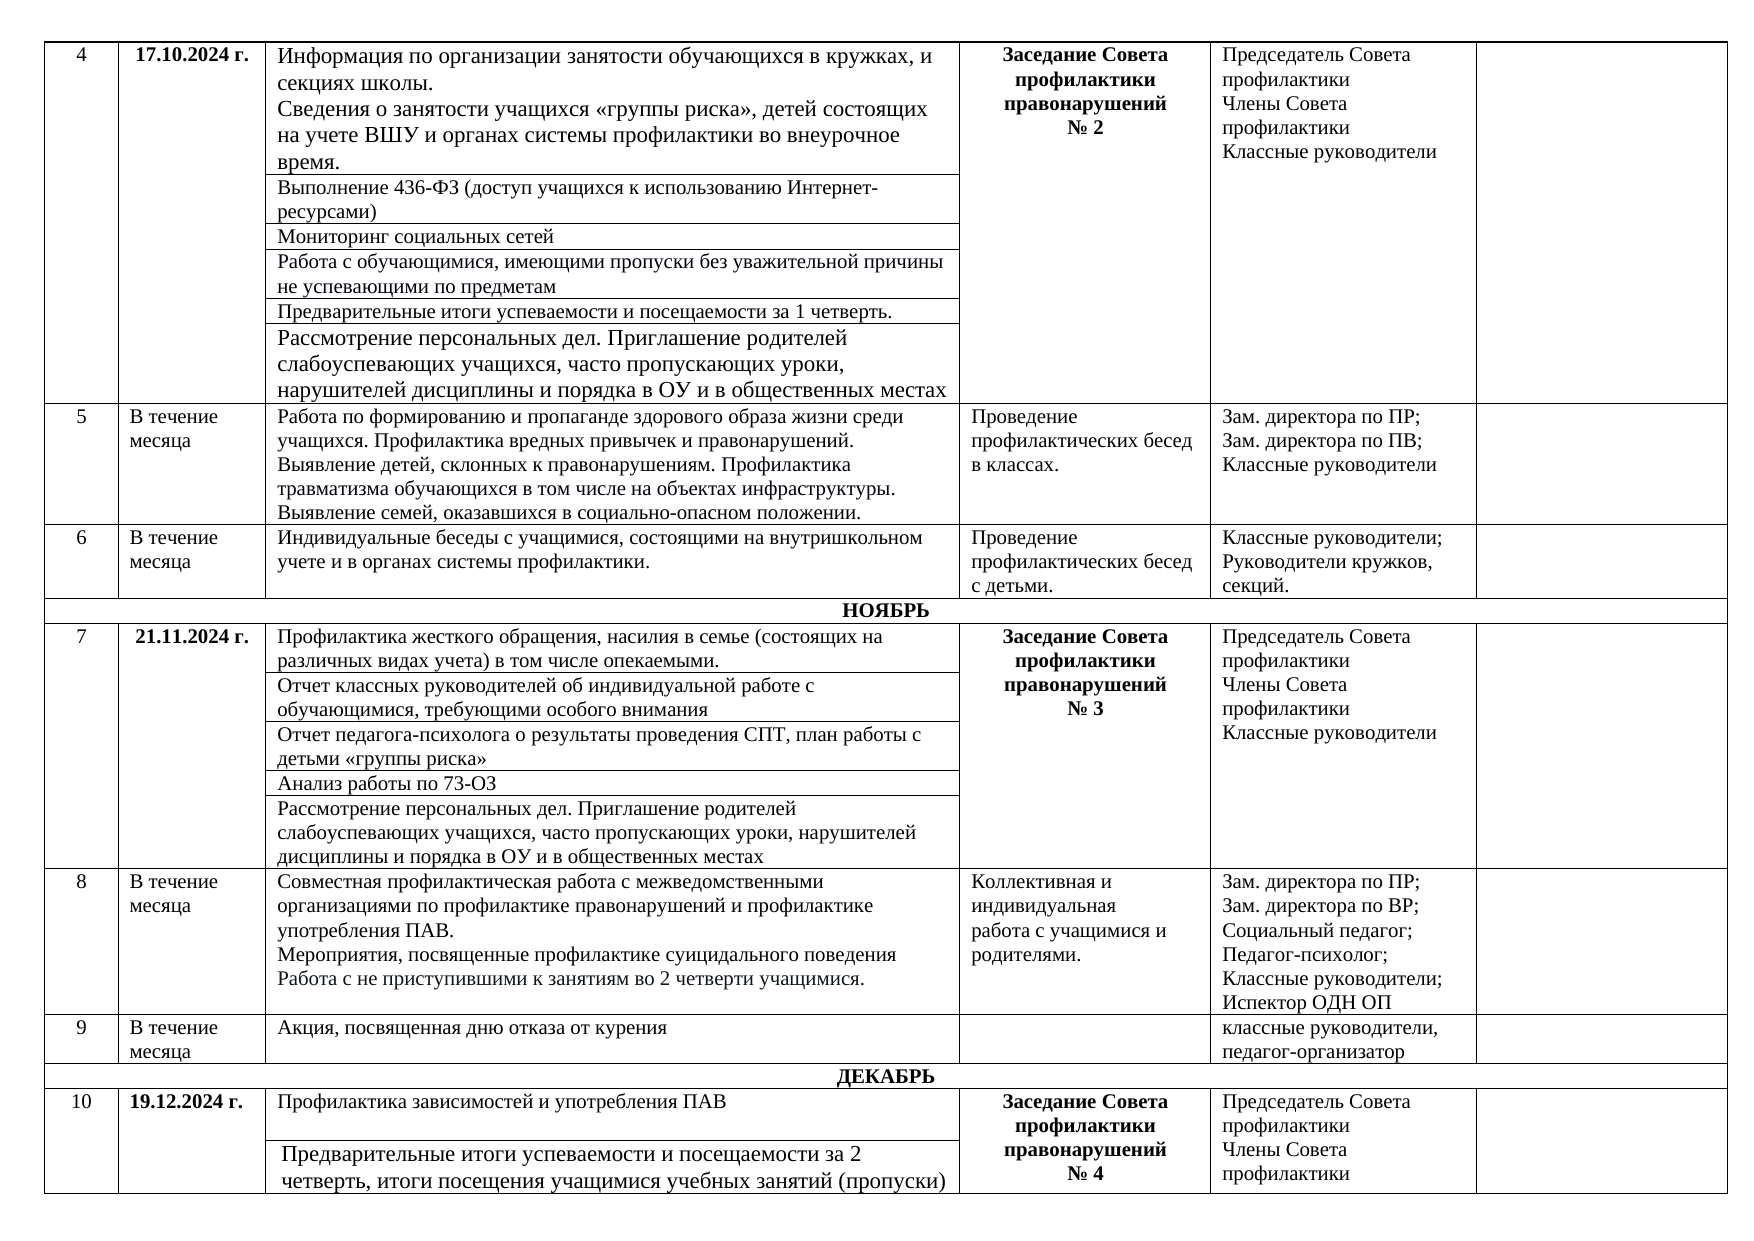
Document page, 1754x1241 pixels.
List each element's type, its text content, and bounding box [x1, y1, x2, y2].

table_cell [1477, 1015, 1727, 1063]
table_cell 6 [45, 525, 118, 597]
table_cell Акция, посвященная дню отказа от курения [266, 1015, 959, 1063]
table_cell [960, 1015, 1210, 1063]
table_cell Предварительные итоги успеваемости и посещаемости за 2 четверть, итоги посещения учащимися учебных занятий (пропуски) [266, 1141, 959, 1193]
table_cell [1477, 43, 1727, 403]
table_cell Классные руководители; Руководители кружков, секций. [1211, 525, 1476, 597]
table_cell Профилактика жесткого обращения, насилия в семье (состоящих на различных видах учета) в том числе опекаемыми. [266, 624, 959, 672]
table_cell 10 [45, 1089, 118, 1193]
table_cell Зам. директора по ПР; Зам. директора по ВР; Социальный педагог; Педагог-психолог; Классные руководители; Испектор ОДН ОП [1211, 869, 1476, 1014]
table_cell Индивидуальные беседы с учащимися, состоящими на внутришкольном учете и в органах системы профилактики. [266, 525, 959, 597]
table_cell Мониторинг социальных сетей [266, 224, 959, 248]
table_cell В течение месяца [119, 525, 265, 597]
table_cell Отчет педагога-психолога о результаты проведения СПТ, план работы с детьми «группы риска» [266, 722, 959, 770]
table_cell В течение месяца [119, 404, 265, 524]
table_cell Выполнение 436-ФЗ (доступ учащихся к использованию Интернет-ресурсами) [266, 175, 959, 223]
table_cell 9 [45, 1015, 118, 1063]
table_cell [1477, 624, 1727, 868]
table_cell Зам. директора по ПР; Зам. директора по ПВ; Классные руководители [1211, 404, 1476, 524]
table_cell В течение месяца [119, 1015, 265, 1063]
table_cell Председатель Совета профилактики Члены Совета профилактики Классные руководители [1211, 43, 1476, 403]
table_cell Работа с обучающимися, имеющими пропуски без уважительной причины не успевающими по предметам [266, 250, 959, 298]
table_cell Председатель Совета профилактики Члены Совета профилактики Классные руководители [1211, 1089, 1476, 1193]
table_cell Рассмотрение персональных дел. Приглашение родителей слабоуспевающих учащихся, часто пропускающих уроки, нарушителей дисциплины и порядка в ОУ и в общественных местах [266, 324, 959, 403]
table_cell Профилактика зависимостей и употребления ПАВ [266, 1089, 959, 1139]
table_cell Председатель Совета профилактики Члены Совета профилактики Классные руководители [1211, 624, 1476, 868]
table_cell Рассмотрение персональных дел. Приглашение родителей слабоуспевающих учащихся, часто пропускающих уроки, нарушителей дисциплины и порядка в ОУ и в общественных местах [266, 796, 959, 868]
table_cell Предварительные итоги успеваемости и посещаемости за 1 четверть. [266, 299, 959, 323]
table_cell 4 [45, 43, 118, 403]
table_cell Отчет классных руководителей об индивидуальной работе с обучающимися, требующими особого внимания [266, 673, 959, 721]
table_cell Заседание Совета профилактики правонарушений № 3 [960, 624, 1210, 868]
table_cell [1477, 525, 1727, 597]
table_cell Проведение профилактических бесед в классах. [960, 404, 1210, 524]
table_cell Информация по организации занятости обучающихся в кружках, и секциях школы. Сведения о занятости учащихся «группы риска», детей состоящих на учете ВШУ и органах системы профилактики во внеурочное время. [266, 43, 959, 174]
table_cell 7 [45, 624, 118, 868]
table_cell ДЕКАБРЬ [45, 1064, 1727, 1088]
table_cell 17.10.2024 г. [119, 43, 265, 403]
table_cell Заседание Совета профилактики правонарушений № 2 [960, 43, 1210, 403]
table_cell 21.11.2024 г. [119, 624, 265, 868]
table_cell [1477, 404, 1727, 524]
table_cell [1477, 869, 1727, 1014]
table_cell Совместная профилактическая работа с межведомственными организациями по профилактике правонарушений и профилактике употребления ПАВ. Мероприятия, посвященные профилактике суицидального поведения Работа с не приступившими к занятиям во 2 четверти учащимися. [266, 869, 959, 1014]
table_cell 5 [45, 404, 118, 524]
table_cell Проведение профилактических бесед с детьми. [960, 525, 1210, 597]
table_cell Заседание Совета профилактики правонарушений № 4 [960, 1089, 1210, 1193]
table_cell Коллективная и индивидуальная работа с учащимися и родителями. [960, 869, 1210, 1014]
table_cell НОЯБРЬ [45, 599, 1727, 622]
table_cell Работа по формированию и пропаганде здорового образа жизни среди учащихся. Профилактика вредных привычек и правонарушений. Выявление детей, склонных к правонарушениям. Профилактика травматизма обучающихся в том числе на объектах инфраструктуры. Выявление семей, оказавшихся в социально-опасном положении. [266, 404, 959, 524]
table_cell классные руководители, педагог-организатор [1211, 1015, 1476, 1063]
table_cell Анализ работы по 73-ОЗ [266, 771, 959, 795]
table_cell 8 [45, 869, 118, 1014]
table_cell 19.12.2024 г. [119, 1089, 265, 1193]
table_cell [1477, 1089, 1727, 1193]
table_cell В течение месяца [119, 869, 265, 1014]
